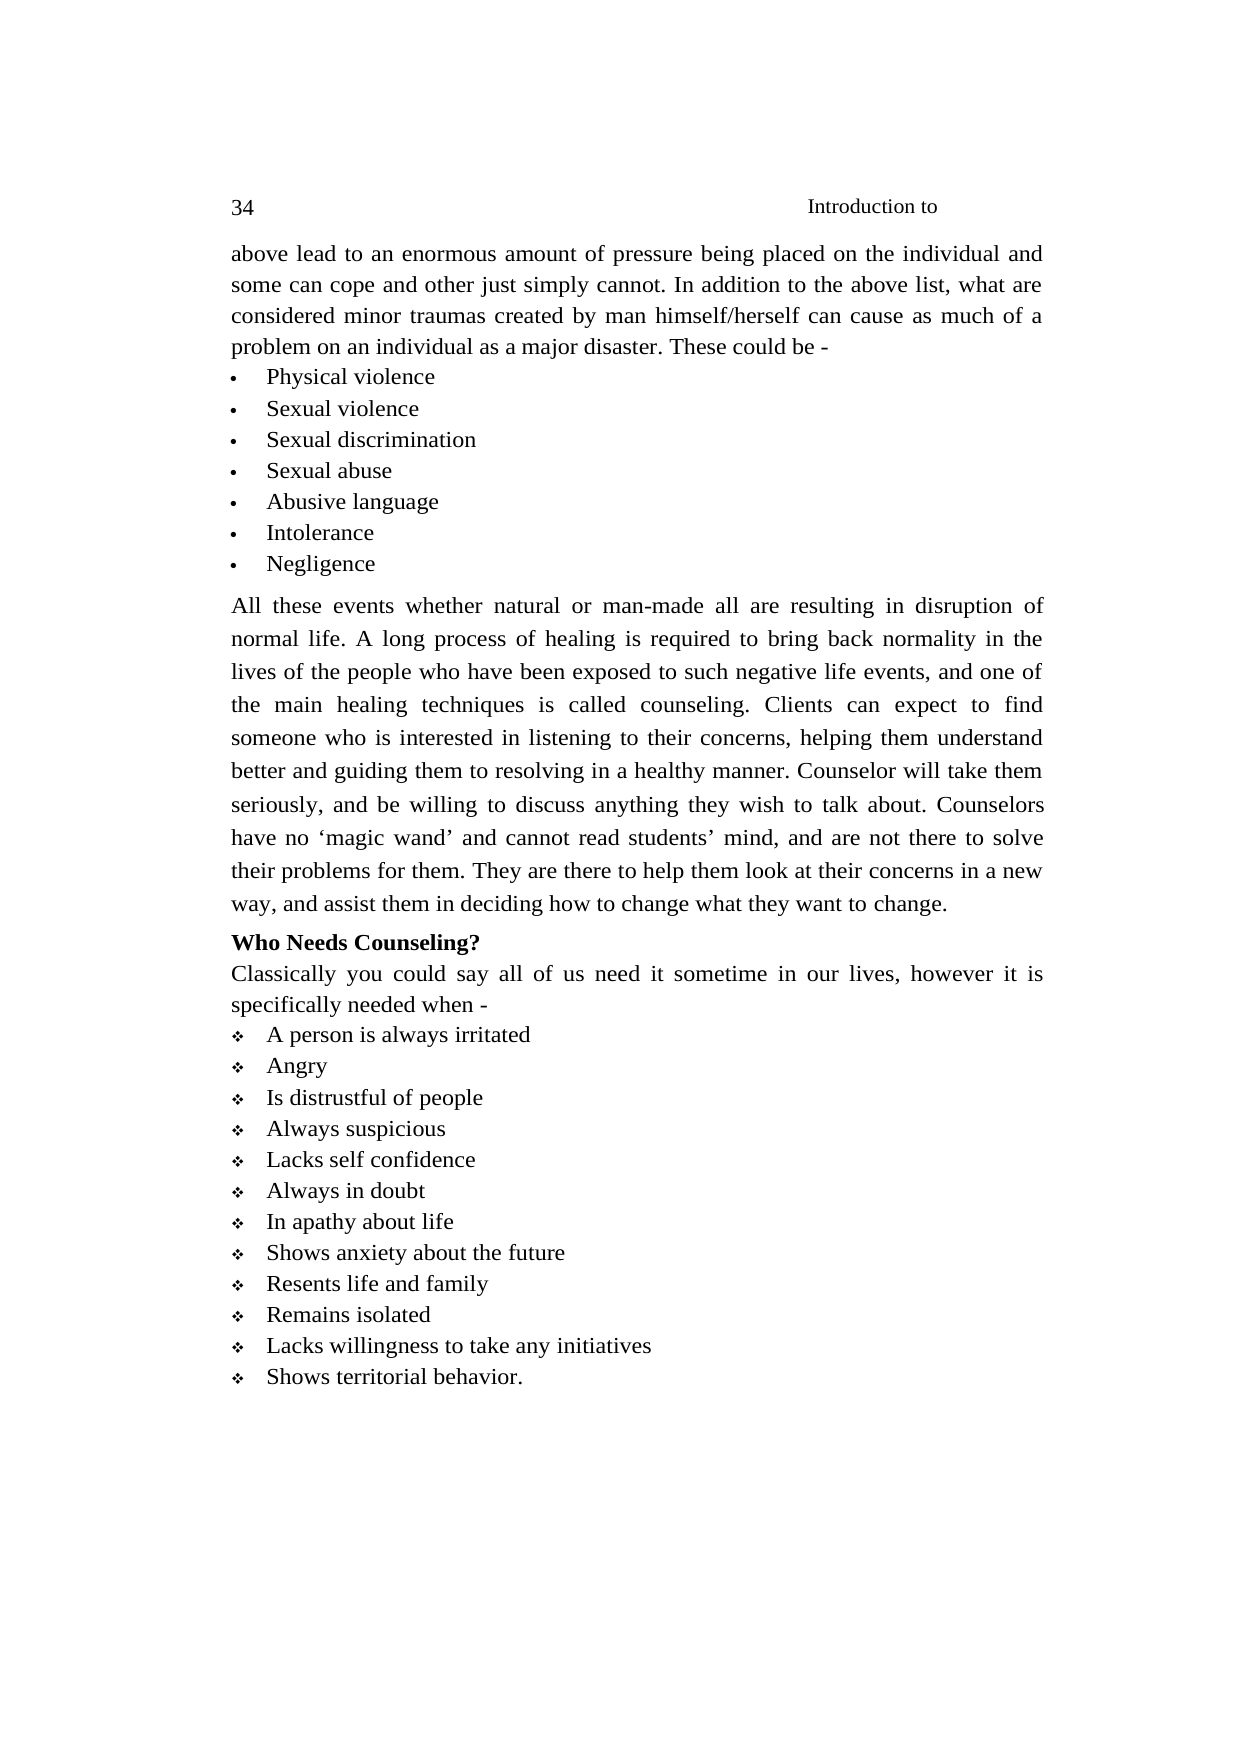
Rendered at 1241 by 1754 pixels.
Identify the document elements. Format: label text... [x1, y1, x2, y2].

list Is distrustful of people [231, 1084, 1067, 1110]
list A person is always irritated [231, 1022, 1067, 1048]
list Always suspicious [231, 1115, 1067, 1141]
list Negligence [231, 550, 1067, 576]
list Resents life and family [231, 1270, 1067, 1296]
list In apathy about life [231, 1208, 1067, 1234]
list Lacks self confidence [231, 1146, 1067, 1172]
list Intolerance [231, 519, 1067, 545]
text above lead to an enormous amount of pressure being placed on the individual and some can cope and other just simply cannot. In addition to the above list, what are considered minor traumas created by man himself/herself can cause as much of a problem on an individual as a major disaster. These could be - [231, 240, 1044, 359]
list Shows anxiety about the future [231, 1239, 1067, 1266]
text All these events whether natural or man-made all are resulting in disruption of normal life. A long process of healing is required to bring back normality in the lives of the people who have been exposed to such negative life events, and one of the main healing techniques is called counseling. Clients can expect to find someone who is interested in listening to their concerns, helping them understand better and guiding them to resolving in a healthy manner. Counselor will take them seriously, and be willing to discuss anything they wish to talk about. Counselors have no ‘magic wand’ and cannot read students’ mind, and are not there to solve their problems for them. They are there to help them look at their concerns in a new way, and assist them in deciding how to change what they want to change. [231, 592, 1044, 916]
list Shows territorial behavior. [231, 1363, 1067, 1390]
list Remains isolated [231, 1301, 1067, 1327]
list Angry [231, 1053, 1067, 1079]
list Sexual violence [231, 395, 1067, 421]
subtitle Who Needs Counseling? [231, 929, 1067, 956]
list Sexual discrimination [231, 426, 1067, 452]
text Classically you could say all of us need it sometime in our lives, however it is specifically needed when - [231, 960, 1045, 1017]
list Physical violence [231, 364, 1067, 390]
list Abusive language [231, 488, 1067, 514]
list Sexual abuse [231, 457, 1067, 483]
list Always in doubt [231, 1177, 1067, 1203]
list Lacks willingness to take any initiatives [231, 1332, 1067, 1359]
